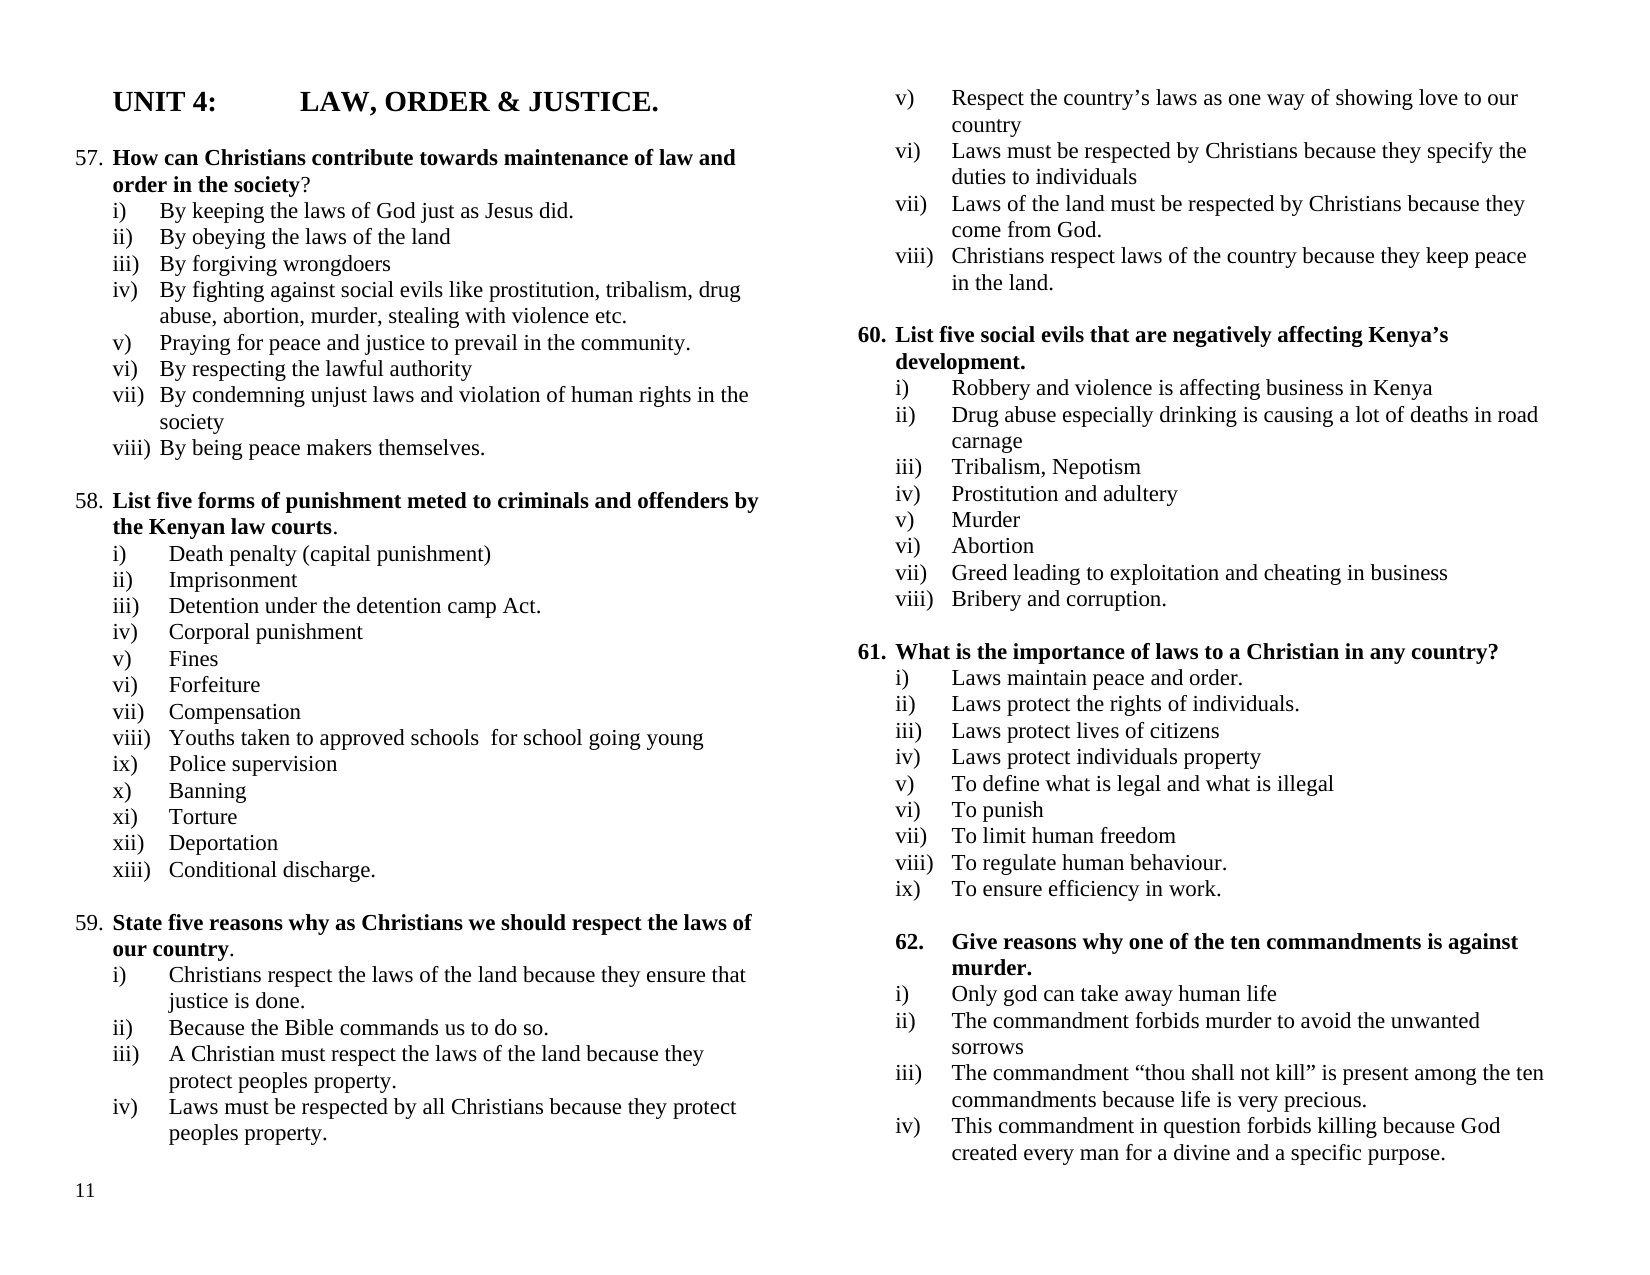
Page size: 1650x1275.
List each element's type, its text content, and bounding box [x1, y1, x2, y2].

list How can Christians contribute towards maintenance of law and order in the society? [75, 144, 764, 197]
list Prostitution and adultery [895, 480, 1546, 506]
list Only god can take away human life [895, 980, 1546, 1007]
list Forfeiture [112, 671, 764, 698]
list Tribalism, Nepotism [895, 453, 1546, 480]
list Fines [112, 645, 764, 671]
list To limit human freedom [895, 822, 1546, 849]
list By obeying the laws of the land [112, 223, 764, 250]
list To define what is legal and what is illegal [895, 769, 1546, 796]
list This commandment in question forbids killing because God created every man for a divine and a specific purpose. [895, 1112, 1546, 1165]
list By forgiving wrongdoers [112, 250, 764, 276]
list Death penalty (capital punishment) [112, 539, 764, 566]
list Because the Bible commands us to do so. [112, 1014, 764, 1040]
list Murder [895, 506, 1546, 532]
list List five social evils that are negatively affecting Kenya’s development. [858, 322, 1546, 374]
list The commandment forbids murder to avoid the unwanted sorrows [895, 1007, 1546, 1059]
list Laws of the land must be respected by Christians because they come from God. [895, 190, 1546, 242]
list By condemning unjust laws and violation of human rights in the society [112, 381, 764, 434]
list State five reasons why as Christians we should respect the laws of our country. [75, 908, 764, 961]
list Bribery and corruption. [895, 585, 1546, 611]
list What is the importance of laws to a Christian in any country? [858, 638, 1546, 664]
list Compensation [112, 698, 764, 724]
list Banning [112, 777, 764, 803]
list Praying for peace and justice to prevail in the community. [112, 329, 764, 355]
list Imprisonment [112, 566, 764, 592]
list Laws maintain peace and order. [895, 664, 1546, 691]
list To punish [895, 796, 1546, 822]
list Greed leading to exploitation and cheating in business [895, 559, 1546, 585]
list Laws protect the rights of individuals. [895, 691, 1546, 717]
list A Christian must respect the laws of the land because they protect peoples property. [112, 1040, 764, 1093]
list Give reasons why one of the ten commandments is against murder. [895, 928, 1546, 980]
list Christians respect laws of the country because they keep peace in the land. [895, 242, 1546, 295]
list Laws must be respected by Christians because they specify the duties to individuals [895, 137, 1546, 190]
list Corporal punishment [112, 619, 764, 645]
list By keeping the laws of God just as Jesus did. [112, 197, 764, 223]
list By respecting the lawful authority [112, 355, 764, 381]
list Police supervision [112, 750, 764, 777]
list To ensure efficiency in work. [895, 875, 1546, 901]
list Christians respect the laws of the land because they ensure that justice is done. [112, 961, 764, 1014]
list Conditional discharge. [112, 856, 764, 882]
list Torture [112, 803, 764, 829]
list Detention under the detention camp Act. [112, 592, 764, 619]
list Drug abuse especially drinking is causing a lot of deaths in road carnage [895, 401, 1546, 453]
list Robbery and violence is affecting business in Kenya [895, 374, 1546, 401]
list By being peace makers themselves. [112, 434, 764, 461]
list By fighting against social evils like prostitution, tribalism, drug abuse, abortion, murder, stealing with violence etc. [112, 276, 764, 329]
list List five forms of punishment meted to criminals and offenders by the Kenyan law courts. [75, 487, 764, 539]
list Respect the country’s laws as one way of showing love to our country [895, 84, 1546, 137]
list Abortion [895, 532, 1546, 559]
list Laws must be respected by all Christians because they protect peoples property. [112, 1093, 764, 1146]
list Deportation [112, 829, 764, 856]
list Laws protect individuals property [895, 743, 1546, 769]
list The commandment “thou shall not kill” is present among the ten commandments because life is very precious. [895, 1059, 1546, 1112]
list Laws protect lives of citizens [895, 717, 1546, 743]
text UNIT 4: LAW, ORDER & JUSTICE. [112, 84, 764, 118]
list To regulate human behaviour. [895, 849, 1546, 875]
list Youths taken to approved schools for school going young [112, 724, 764, 750]
